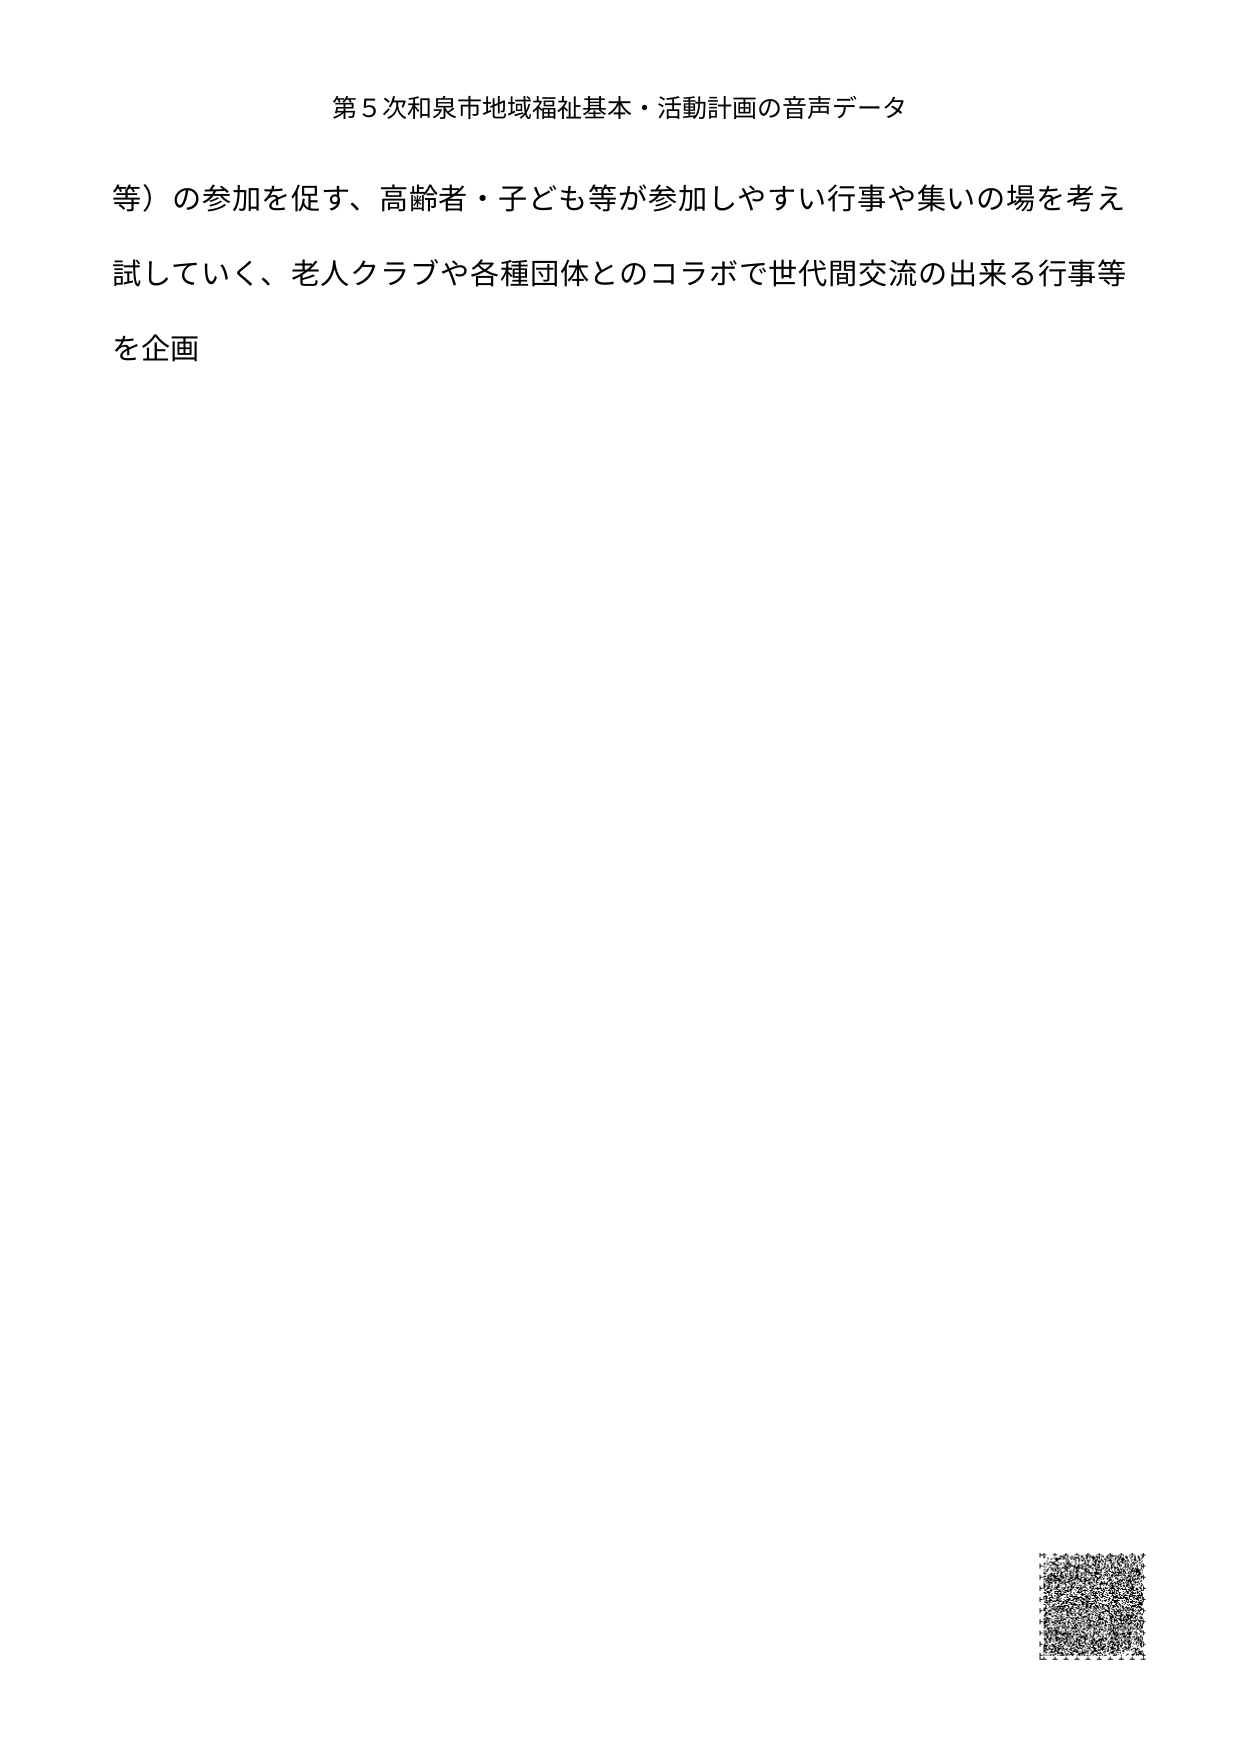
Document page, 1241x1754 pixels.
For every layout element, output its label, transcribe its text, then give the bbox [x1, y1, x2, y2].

picture [1039, 1553, 1146, 1660]
text 具体的な取組みは、いきいきサロンへ参加した事のない人（高齢者・子ども等）の参加を促す、高齢者・子ども等が参加しやすい行事や集いの場を考え試していく、老人クラブや各種団体とのコラボで世代間交流の出来る行事等を企画 [112, 159, 1128, 384]
